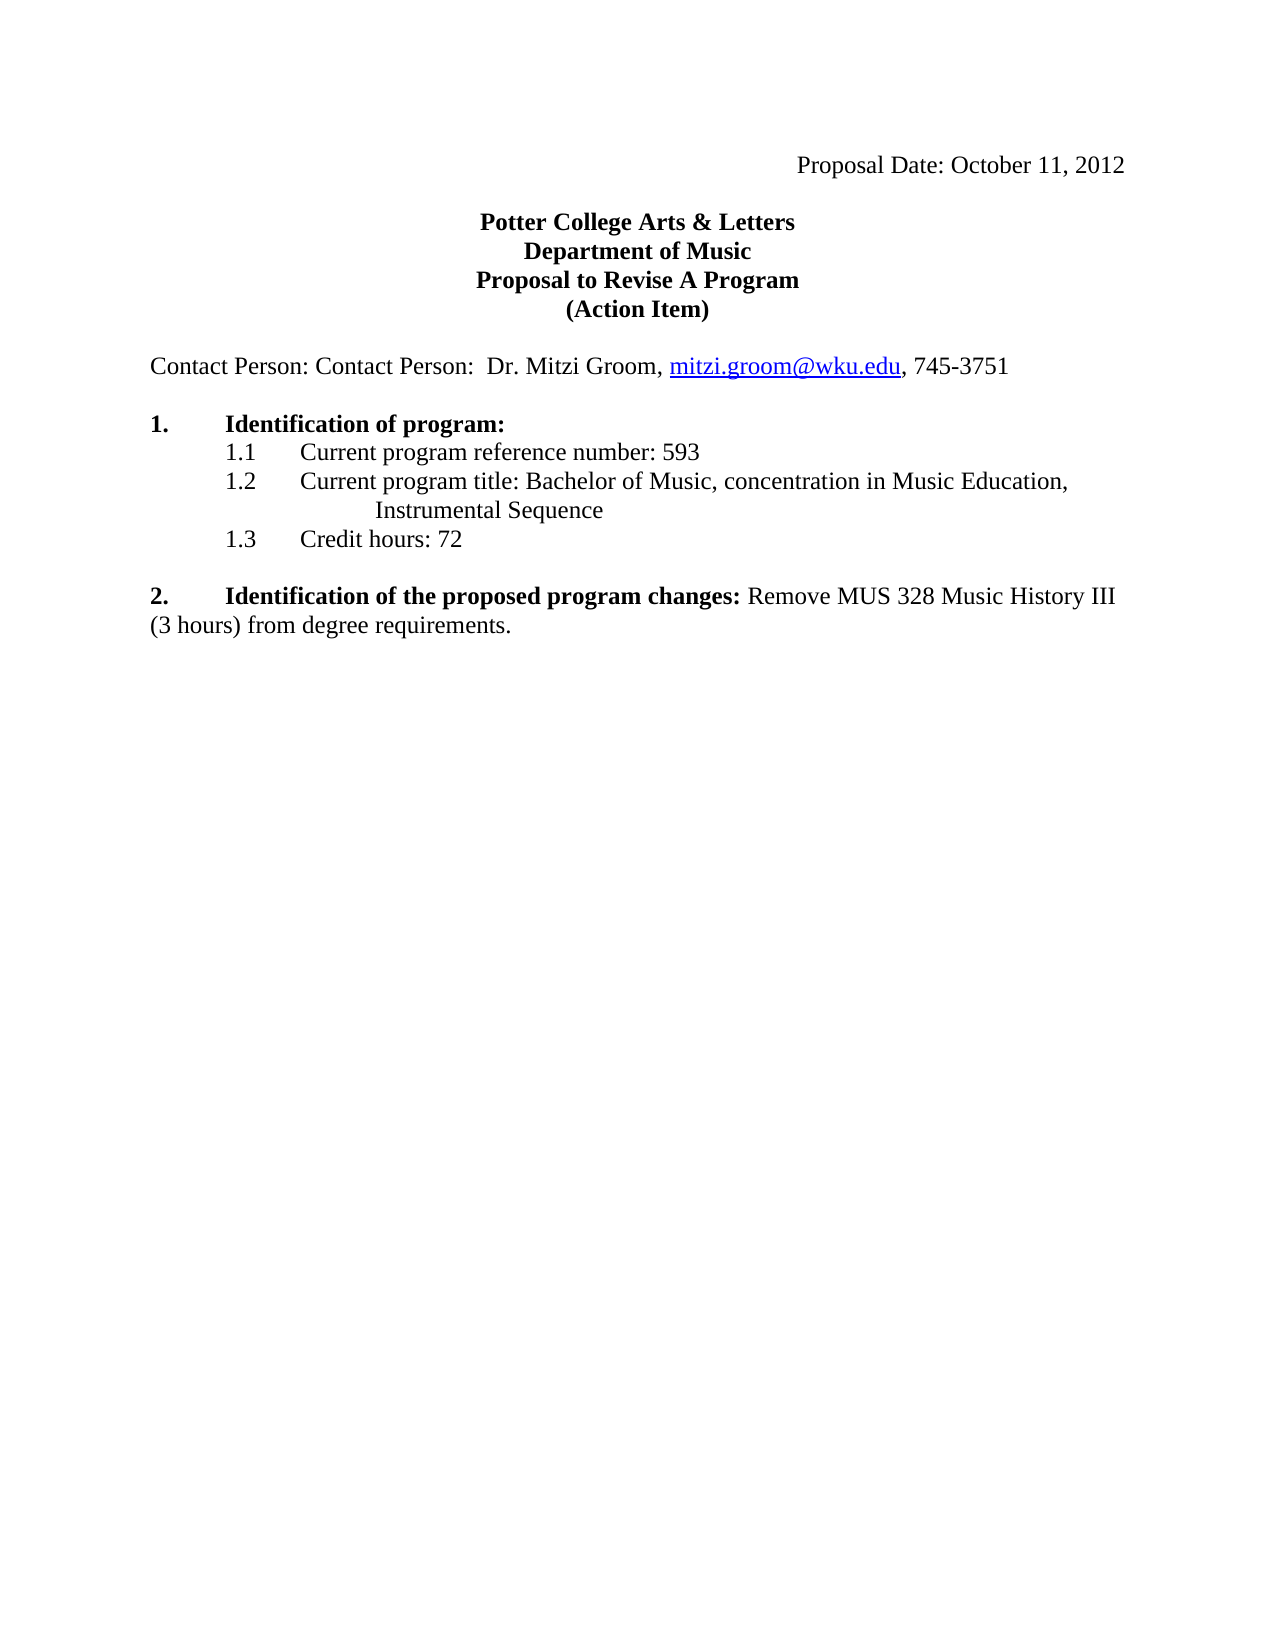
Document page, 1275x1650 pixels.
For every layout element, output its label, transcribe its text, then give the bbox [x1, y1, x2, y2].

text (Action Item) [150, 294, 1125, 322]
text 1. Identification of program: [150, 409, 1125, 437]
list Current program title: Bachelor of Music, concentration in Music Education, Instrumental Sequence [225, 466, 1125, 524]
text Potter College Arts & Letters [150, 207, 1125, 236]
text Proposal Date: October 11, 2012 [150, 150, 1125, 179]
list Current program reference number: 593 [225, 437, 1125, 466]
text Contact Person: Contact Person: Dr. Mitzi Groom, mitzi.groom@wku.edu, 745-3751 [150, 351, 1125, 380]
text 2. Identification of the proposed program changes: Remove MUS 328 Music History III (3 hours) from degree requirements. [150, 581, 1125, 639]
list Credit hours: 72 [225, 524, 1125, 552]
text Department of Music [150, 236, 1125, 265]
text Proposal to Revise A Program [150, 265, 1125, 294]
